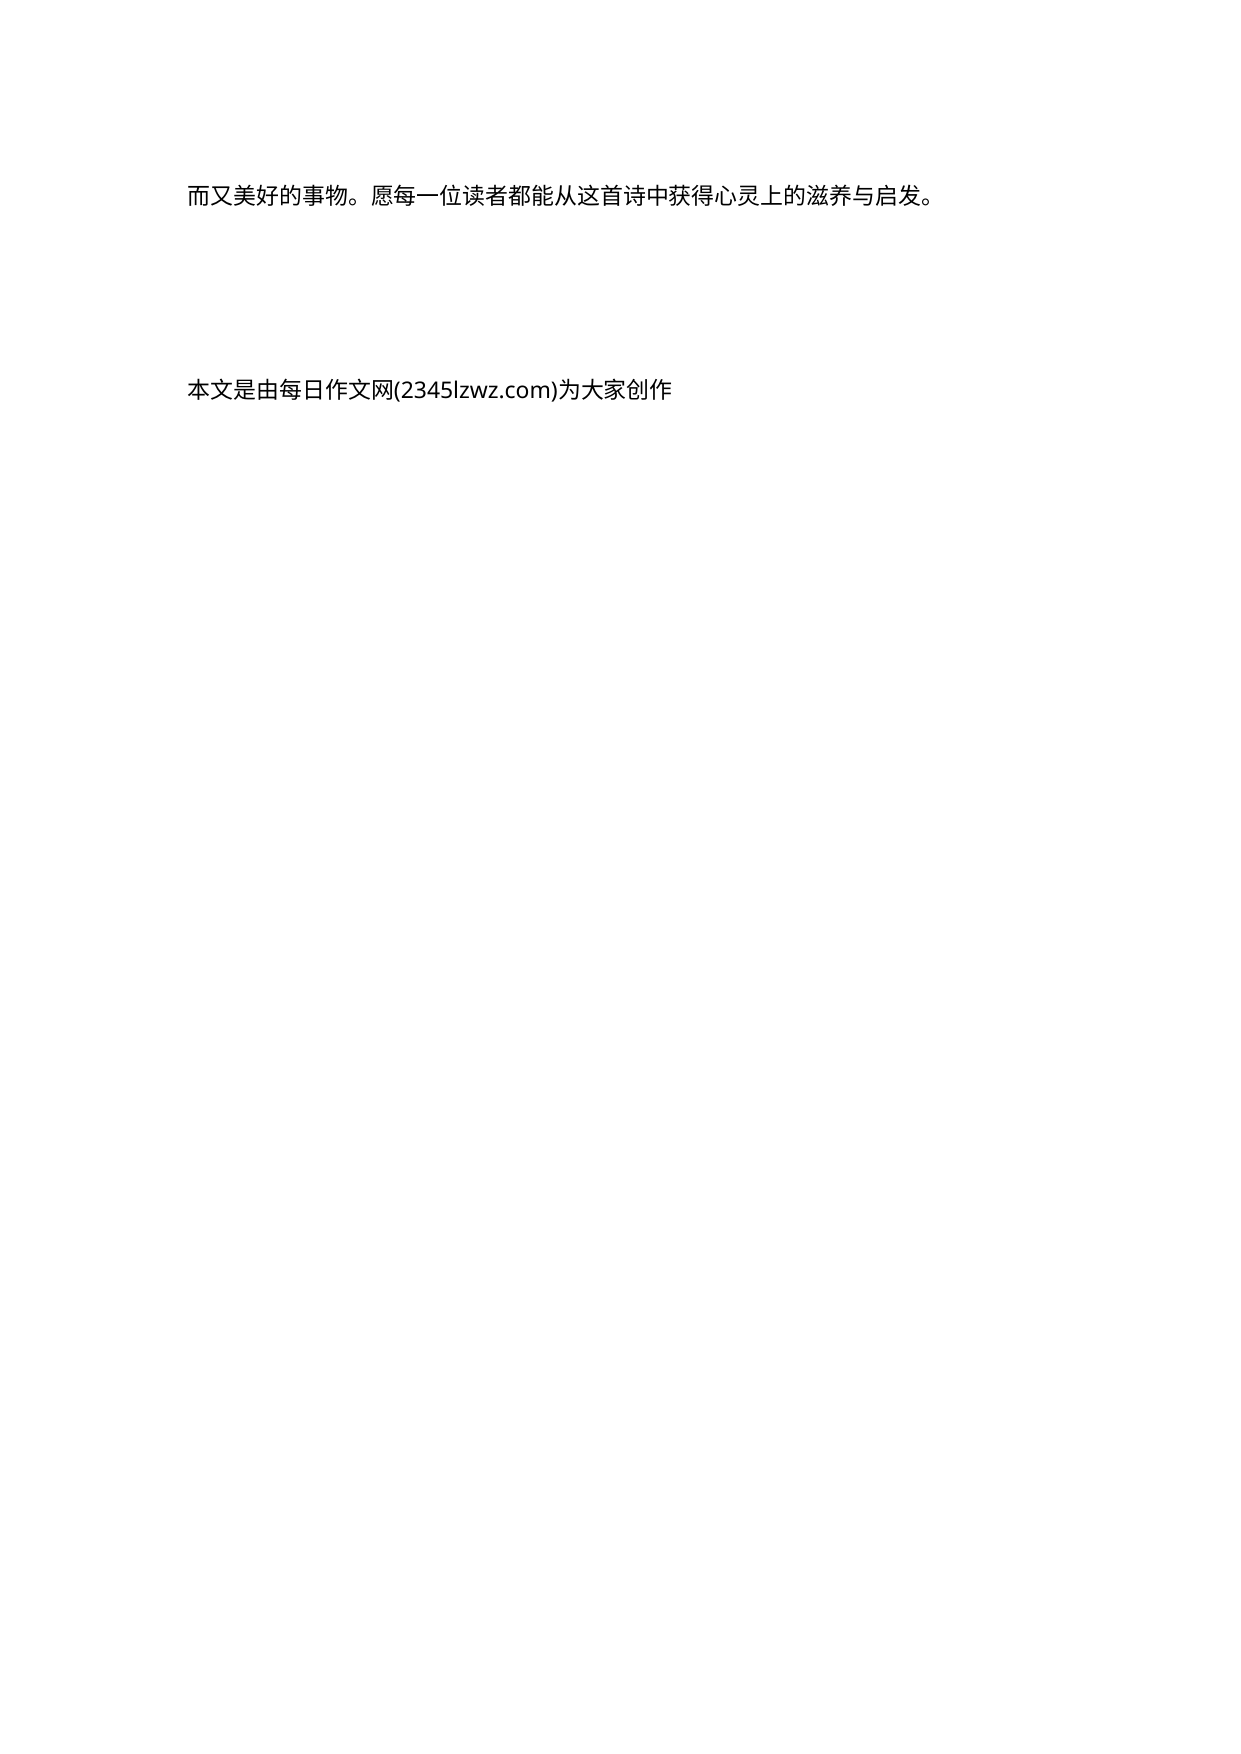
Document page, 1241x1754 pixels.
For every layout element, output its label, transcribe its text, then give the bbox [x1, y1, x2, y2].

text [187, 162, 1053, 227]
text 本文是由每日作文网(2345lzwz.com)为大家创作 [187, 356, 1053, 421]
